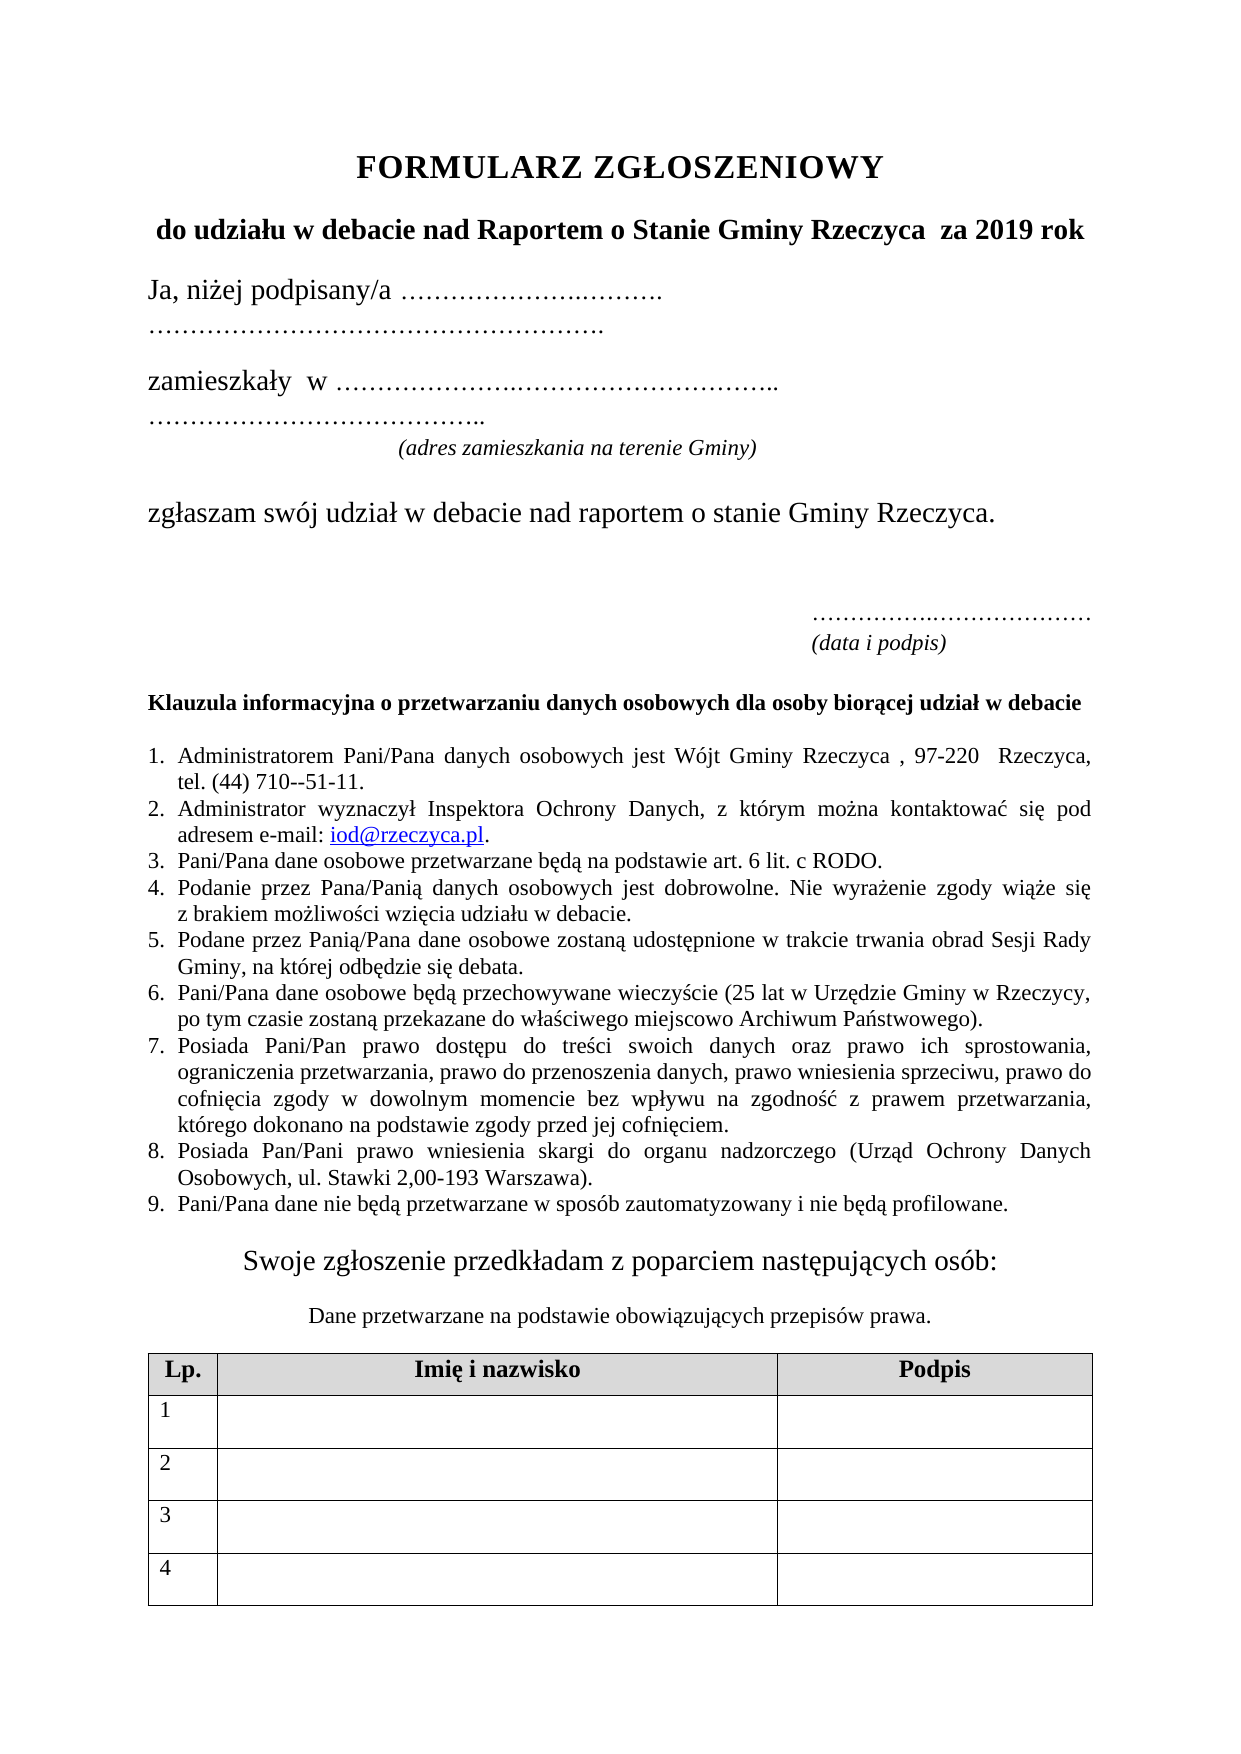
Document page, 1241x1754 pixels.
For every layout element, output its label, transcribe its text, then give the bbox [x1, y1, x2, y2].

table_header Imię i nazwisko [218, 1354, 777, 1395]
list Pani/Pana dane osobowe przetwarzane będą na podstawie art. 6 lit. c RODO. [148, 847, 1093, 874]
text FORMULARZ ZGŁOSZENIOWY [148, 148, 1093, 186]
table_cell 4 [149, 1554, 217, 1605]
table_header Podpis [778, 1354, 1092, 1395]
table_header Lp. [149, 1354, 217, 1395]
list Pani/Pana dane osobowe będą przechowywane wieczyście (25 lat w Urzędzie Gminy w Rzeczycy, po tym czasie zostaną przekazane do właściwego miejscowo Archiwum Państwowego). [148, 979, 1093, 1032]
table_cell [218, 1501, 777, 1553]
list Podane przez Panią/Pana dane osobowe zostaną udostępnione w trakcie trwania obrad Sesji Rady Gminy, na której odbędzie się debata. [148, 926, 1093, 979]
list Posiada Pan/Pani prawo wniesienia skargi do organu nadzorczego (Urząd Ochrony Danych Osobowych, ul. Stawki 2,00-193 Warszawa). [148, 1137, 1093, 1190]
table_cell [218, 1396, 777, 1448]
text Swoje zgłoszenie przedkładam z poparciem następujących osób: [148, 1243, 1093, 1276]
table_cell 3 [149, 1501, 217, 1553]
text Klauzula informacyjna o przetwarzaniu danych osobowych dla osoby biorącej udział w debacie [148, 689, 1093, 716]
table_cell 2 [149, 1449, 217, 1500]
text zamieszkały w ………………….…………………………..………………………………….. [148, 363, 1093, 430]
table_cell 1 [149, 1396, 217, 1448]
text Ja, niżej podpisany/a ………………….……….………………………………………………. [148, 272, 1093, 338]
table_cell [218, 1554, 777, 1605]
text Dane przetwarzane na podstawie obowiązujących przepisów prawa. [148, 1302, 1093, 1328]
list Administratorem Pani/Pana danych osobowych jest Wójt Gminy Rzeczyca , 97-220 Rzeczyca, tel. (44) 710--51-11. [148, 742, 1093, 795]
table_cell [218, 1449, 777, 1500]
text do udziału w debacie nad Raportem o Stanie Gminy Rzeczyca za 2019 rok [148, 212, 1093, 246]
table_cell [778, 1554, 1092, 1605]
table_cell [778, 1501, 1092, 1553]
text …………….………………… [148, 567, 1093, 625]
list Posiada Pani/Pan prawo dostępu do treści swoich danych oraz prawo ich sprostowania, ograniczenia przetwarzania, prawo do przenoszenia danych, prawo wniesienia sprzeciwu, prawo do cofnięcia zgody w dowolnym momencie bez wpływu na zgodność z prawem przetwarzania, którego dokonano na podstawie zgody przed jej cofnięciem. [148, 1032, 1093, 1137]
list Pani/Pana dane nie będą przetwarzane w sposób zautomatyzowany i nie będą profilowane. [148, 1190, 1093, 1216]
text (data i podpis) [148, 629, 1093, 655]
list Administrator wyznaczył Inspektora Ochrony Danych, z którym można kontaktować się pod adresem e-mail: iod@rzeczyca.pl. [148, 795, 1093, 847]
text (adres zamieszkania na terenie Gminy) [148, 434, 1093, 461]
table_cell [778, 1396, 1092, 1448]
list Podanie przez Pana/Panią danych osobowych jest dobrowolne. Nie wyrażenie zgody wiąże się z brakiem możliwości wzięcia udziału w debacie. [148, 874, 1093, 926]
table_cell [778, 1449, 1092, 1500]
text zgłaszam swój udział w debacie nad raportem o stanie Gminy Rzeczyca. [148, 495, 1093, 529]
